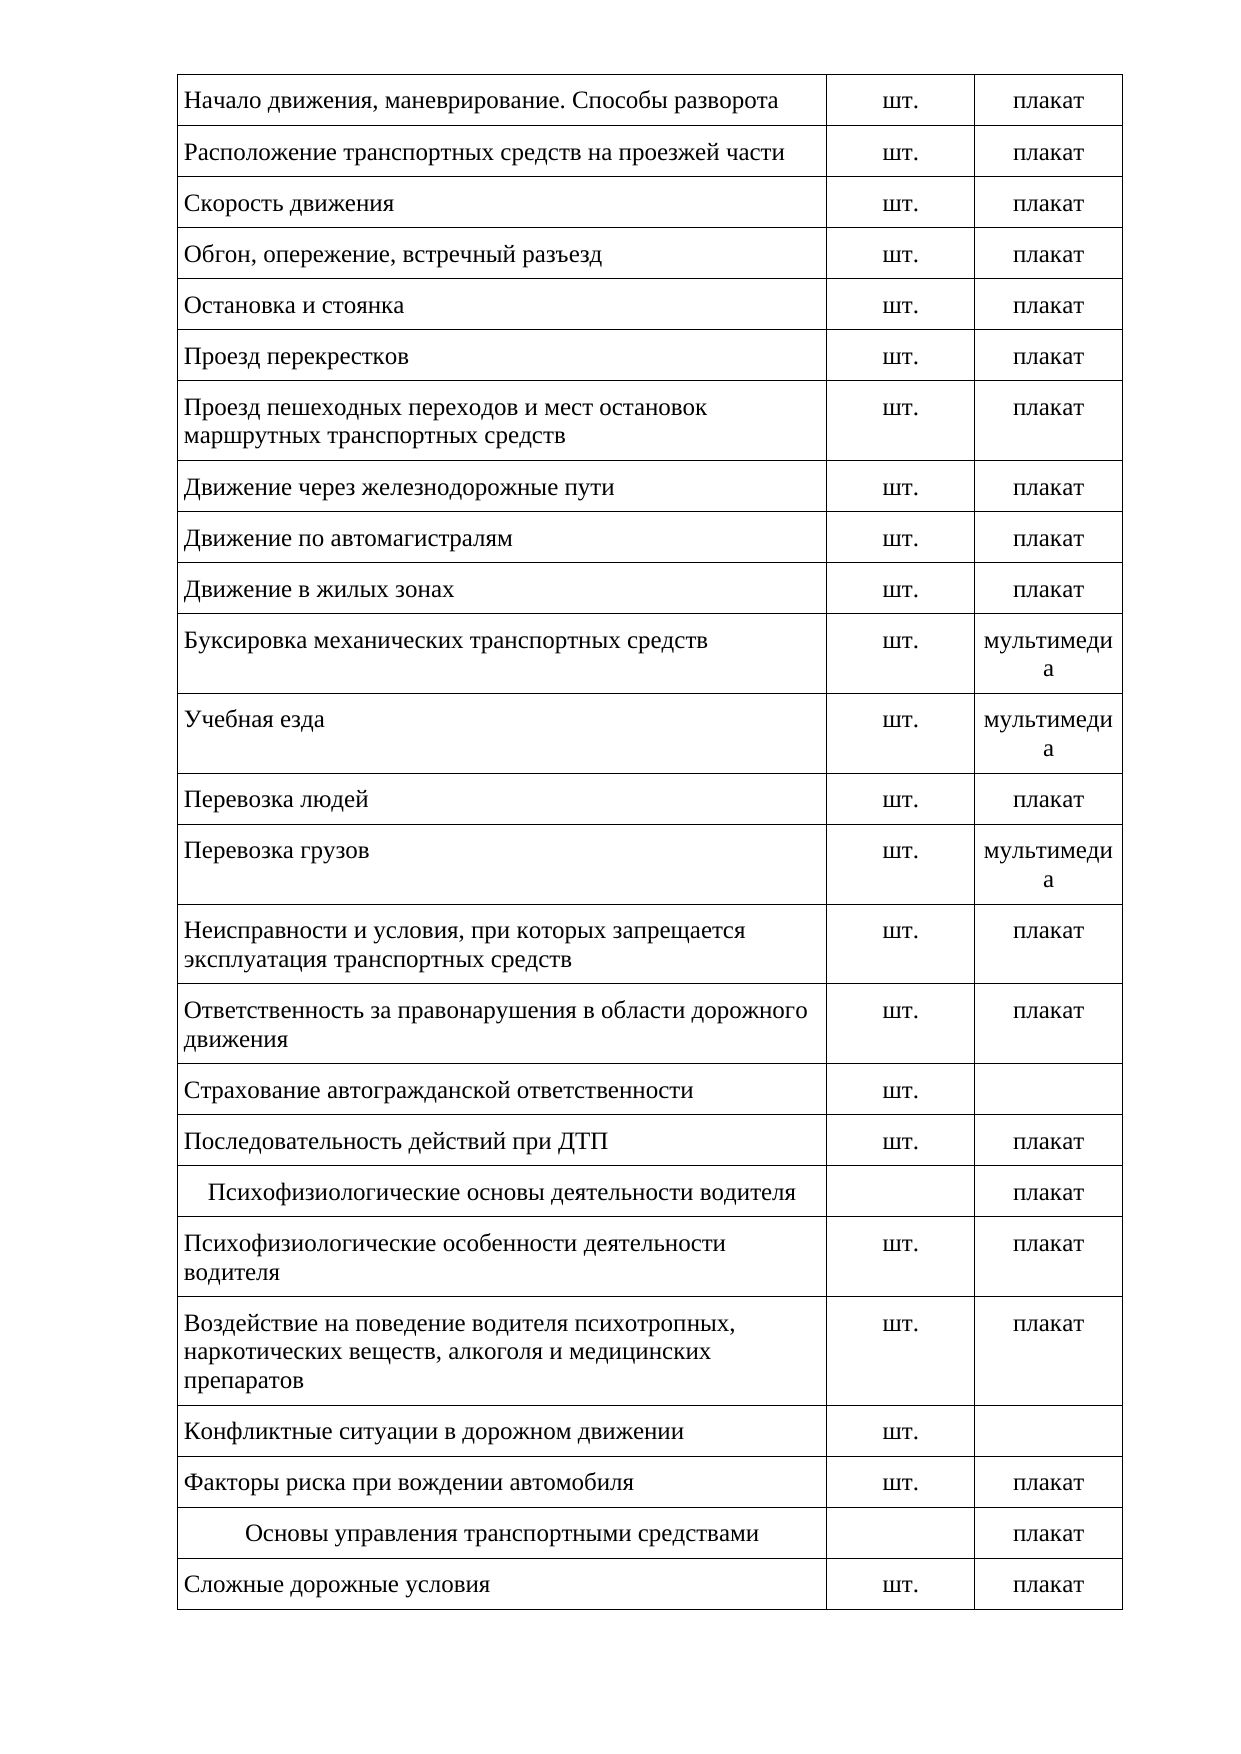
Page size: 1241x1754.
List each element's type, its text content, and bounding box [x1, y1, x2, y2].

table_cell плакат [975, 1166, 1122, 1216]
table_cell Остановка и стоянка [178, 279, 826, 329]
table_cell Перевозка грузов [178, 825, 826, 903]
table_cell шт. [827, 1559, 974, 1609]
table_cell шт. [827, 228, 974, 278]
table_cell шт. [827, 614, 974, 693]
table_cell Сложные дорожные условия [178, 1559, 826, 1609]
table_cell шт. [827, 984, 974, 1063]
table_cell шт. [827, 381, 974, 460]
table_cell плакат [975, 381, 1122, 460]
table_cell Перевозка людей [178, 774, 826, 824]
table_cell Движение в жилых зонах [178, 563, 826, 613]
table_cell шт. [827, 905, 974, 983]
table_cell шт. [827, 126, 974, 176]
table_cell мультимедиа [975, 614, 1122, 693]
table_cell шт. [827, 774, 974, 824]
table_cell Основы управления транспортными средствами [178, 1508, 826, 1558]
table_cell шт. [827, 694, 974, 773]
table_cell [975, 1406, 1122, 1456]
table_cell плакат [975, 1559, 1122, 1609]
table_cell плакат [975, 1217, 1122, 1296]
table_cell Начало движения, маневрирование. Способы разворота [178, 75, 826, 125]
table_cell плакат [975, 512, 1122, 562]
table_cell плакат [975, 75, 1122, 125]
table_cell шт. [827, 330, 974, 380]
table_cell плакат [975, 279, 1122, 329]
table_cell шт. [827, 512, 974, 562]
table_cell шт. [827, 461, 974, 511]
table_cell шт. [827, 1406, 974, 1456]
table_cell Ответственность за правонарушения в области дорожного движения [178, 984, 826, 1063]
table_cell плакат [975, 330, 1122, 380]
table_cell шт. [827, 1115, 974, 1165]
table_cell плакат [975, 984, 1122, 1063]
table_cell Проезд пешеходных переходов и мест остановок маршрутных транспортных средств [178, 381, 826, 460]
table_cell плакат [975, 1457, 1122, 1507]
table_cell шт. [827, 1297, 974, 1404]
table_cell шт. [827, 1457, 974, 1507]
table_cell плакат [975, 905, 1122, 983]
table_cell плакат [975, 774, 1122, 824]
table_cell Факторы риска при вождении автомобиля [178, 1457, 826, 1507]
table_cell плакат [975, 126, 1122, 176]
table_cell Движение по автомагистралям [178, 512, 826, 562]
table_cell шт. [827, 563, 974, 613]
table_cell шт. [827, 825, 974, 903]
table_cell Расположение транспортных средств на проезжей части [178, 126, 826, 176]
table_cell Воздействие на поведение водителя психотропных, наркотических веществ, алкоголя и медицинских препаратов [178, 1297, 826, 1404]
table_cell шт. [827, 177, 974, 227]
table_cell Последовательность действий при ДТП [178, 1115, 826, 1165]
table_cell шт. [827, 279, 974, 329]
table_cell [827, 1166, 974, 1216]
table_cell Психофизиологические основы деятельности водителя [178, 1166, 826, 1216]
table_cell Обгон, опережение, встречный разъезд [178, 228, 826, 278]
table_cell плакат [975, 1508, 1122, 1558]
table_cell [975, 1064, 1122, 1114]
table_cell Неисправности и условия, при которых запрещается эксплуатация транспортных средств [178, 905, 826, 983]
table_cell Проезд перекрестков [178, 330, 826, 380]
table_cell плакат [975, 228, 1122, 278]
table_cell [827, 1508, 974, 1558]
table_cell плакат [975, 177, 1122, 227]
table_cell плакат [975, 461, 1122, 511]
table_cell шт. [827, 1064, 974, 1114]
table_cell Скорость движения [178, 177, 826, 227]
table_cell шт. [827, 75, 974, 125]
table_cell Психофизиологические особенности деятельности водителя [178, 1217, 826, 1296]
table_cell Конфликтные ситуации в дорожном движении [178, 1406, 826, 1456]
table_cell плакат [975, 1297, 1122, 1404]
table_cell плакат [975, 563, 1122, 613]
table_cell Страхование автогражданской ответственности [178, 1064, 826, 1114]
table_cell Учебная езда [178, 694, 826, 773]
table_cell мультимедиа [975, 694, 1122, 773]
table_cell плакат [975, 1115, 1122, 1165]
table_cell мультимедиа [975, 825, 1122, 903]
table_cell Буксировка механических транспортных средств [178, 614, 826, 693]
table_cell шт. [827, 1217, 974, 1296]
table_cell Движение через железнодорожные пути [178, 461, 826, 511]
